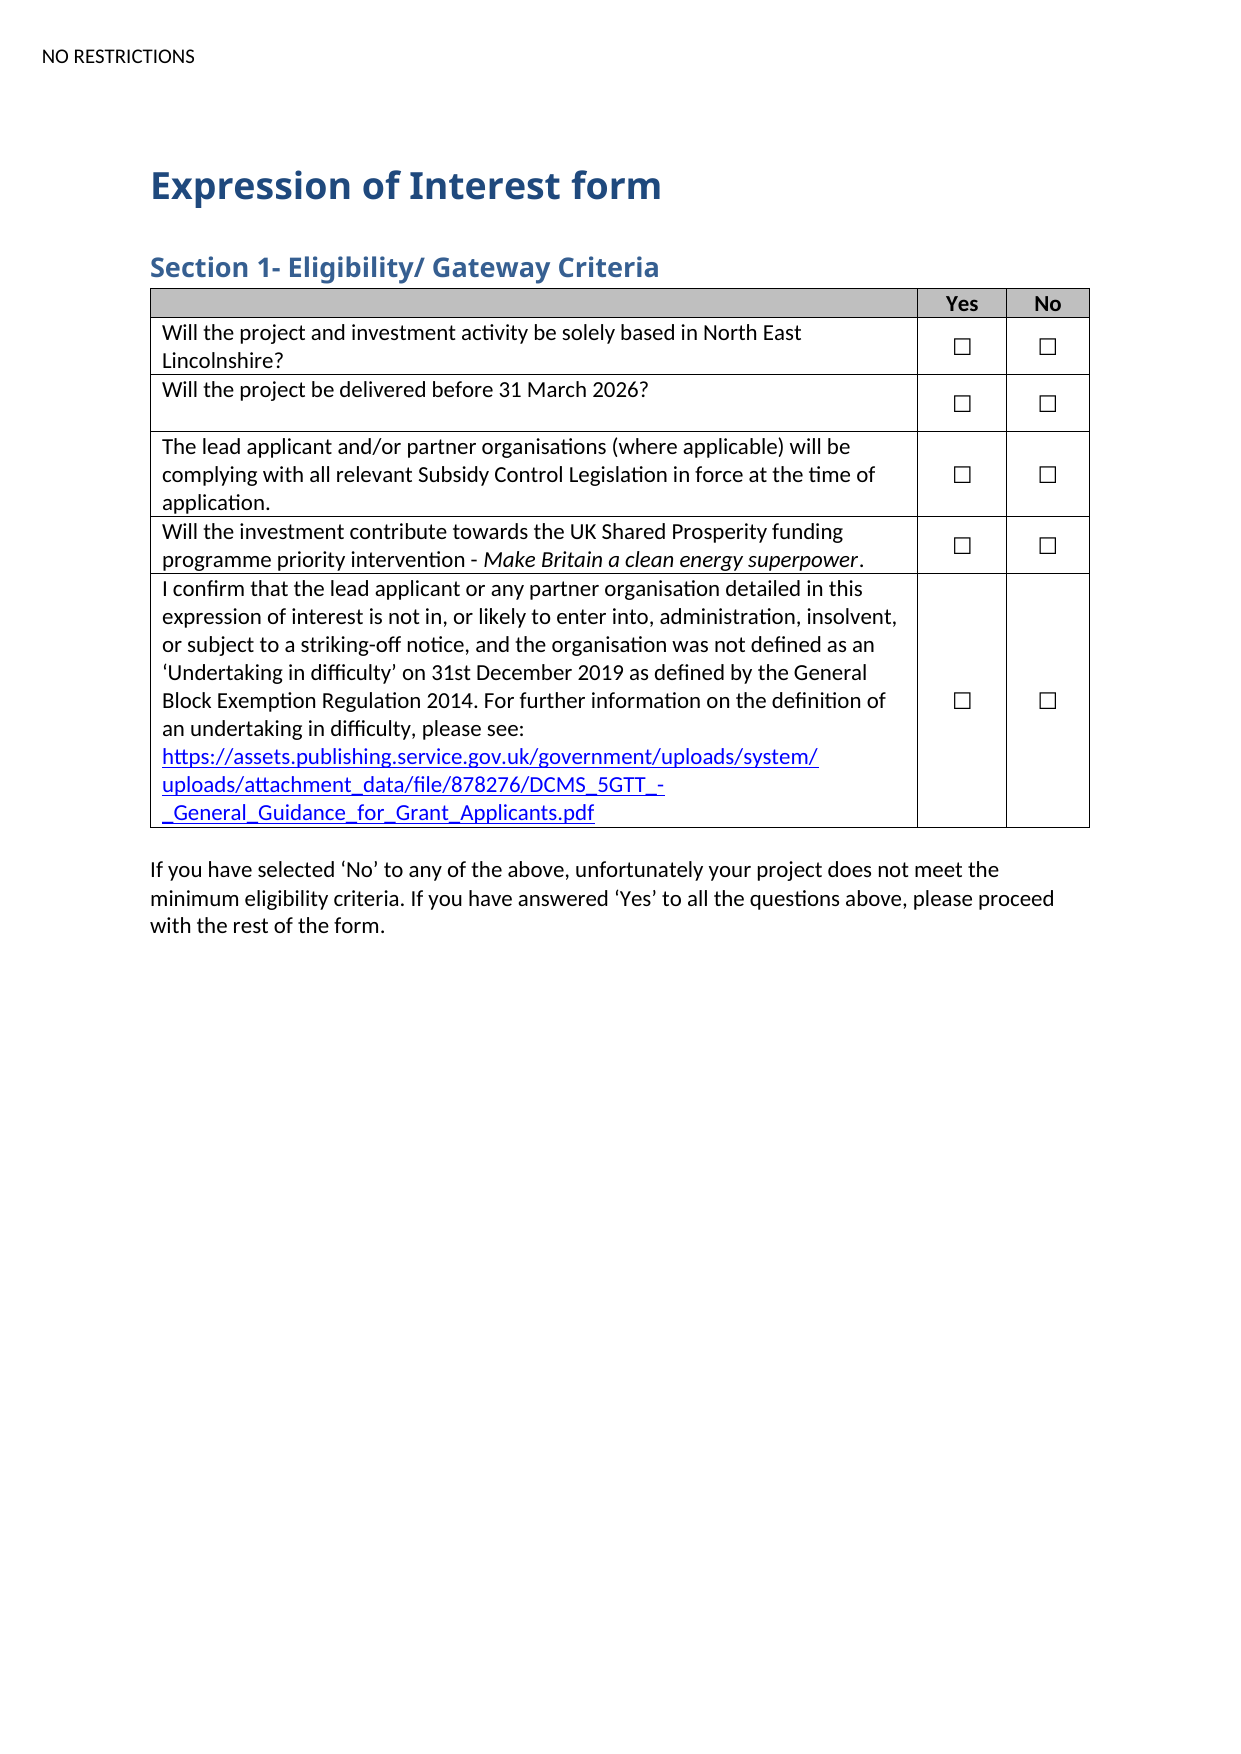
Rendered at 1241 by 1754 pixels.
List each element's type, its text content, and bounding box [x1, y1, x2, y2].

table_cell [1007, 318, 1089, 374]
table_cell [918, 574, 1006, 827]
text If you have selected ‘No’ to any of the above, unfortunately your project does not meet the minimum eligibility criteria. If you have answered ‘Yes’ to all the questions above, please proceed with the rest of the form. [150, 856, 1090, 940]
table_cell [918, 375, 1006, 431]
table_header No [1007, 289, 1089, 317]
table_cell Will the project and investment activity be solely based in North East Lincolnshire? [151, 318, 917, 374]
table_cell [1007, 375, 1089, 431]
table_cell [1007, 574, 1089, 827]
table_header [151, 289, 917, 317]
table_header Yes [918, 289, 1006, 317]
table_cell [918, 517, 1006, 573]
subtitle Expression of Interest form [150, 159, 1090, 210]
subtitle Section 1- Eligibility/ Gateway Criteria [150, 248, 1090, 285]
table_cell The lead applicant and/or partner organisations (where applicable) will be complying with all relevant Subsidy Control Legislation in force at the time of application. [151, 432, 917, 516]
table_cell [1007, 517, 1089, 573]
table_cell Will the project be delivered before 31 March 2026? [151, 375, 917, 431]
table_cell [1007, 432, 1089, 516]
table_cell [918, 318, 1006, 374]
table_cell I confirm that the lead applicant or any partner organisation detailed in this expression of interest is not in, or likely to enter into, administration, insolvent, or subject to a striking-off notice, and the organisation was not defined as an ‘Undertaking in difficulty’ on 31st December 2019 as defined by the General Block Exemption Regulation 2014. For further information on the definition of an undertaking in difficulty, please see: https://assets.publishing.service.gov.uk/government/uploads/system/uploads/attachment_data/file/878276/DCMS_5GTT_-_General_Guidance_for_Grant_Applicants.pdf [151, 574, 917, 827]
table_cell [918, 432, 1006, 516]
table_cell Will the investment contribute towards the UK Shared Prosperity funding programme priority intervention - Make Britain a clean energy superpower. [151, 517, 917, 573]
